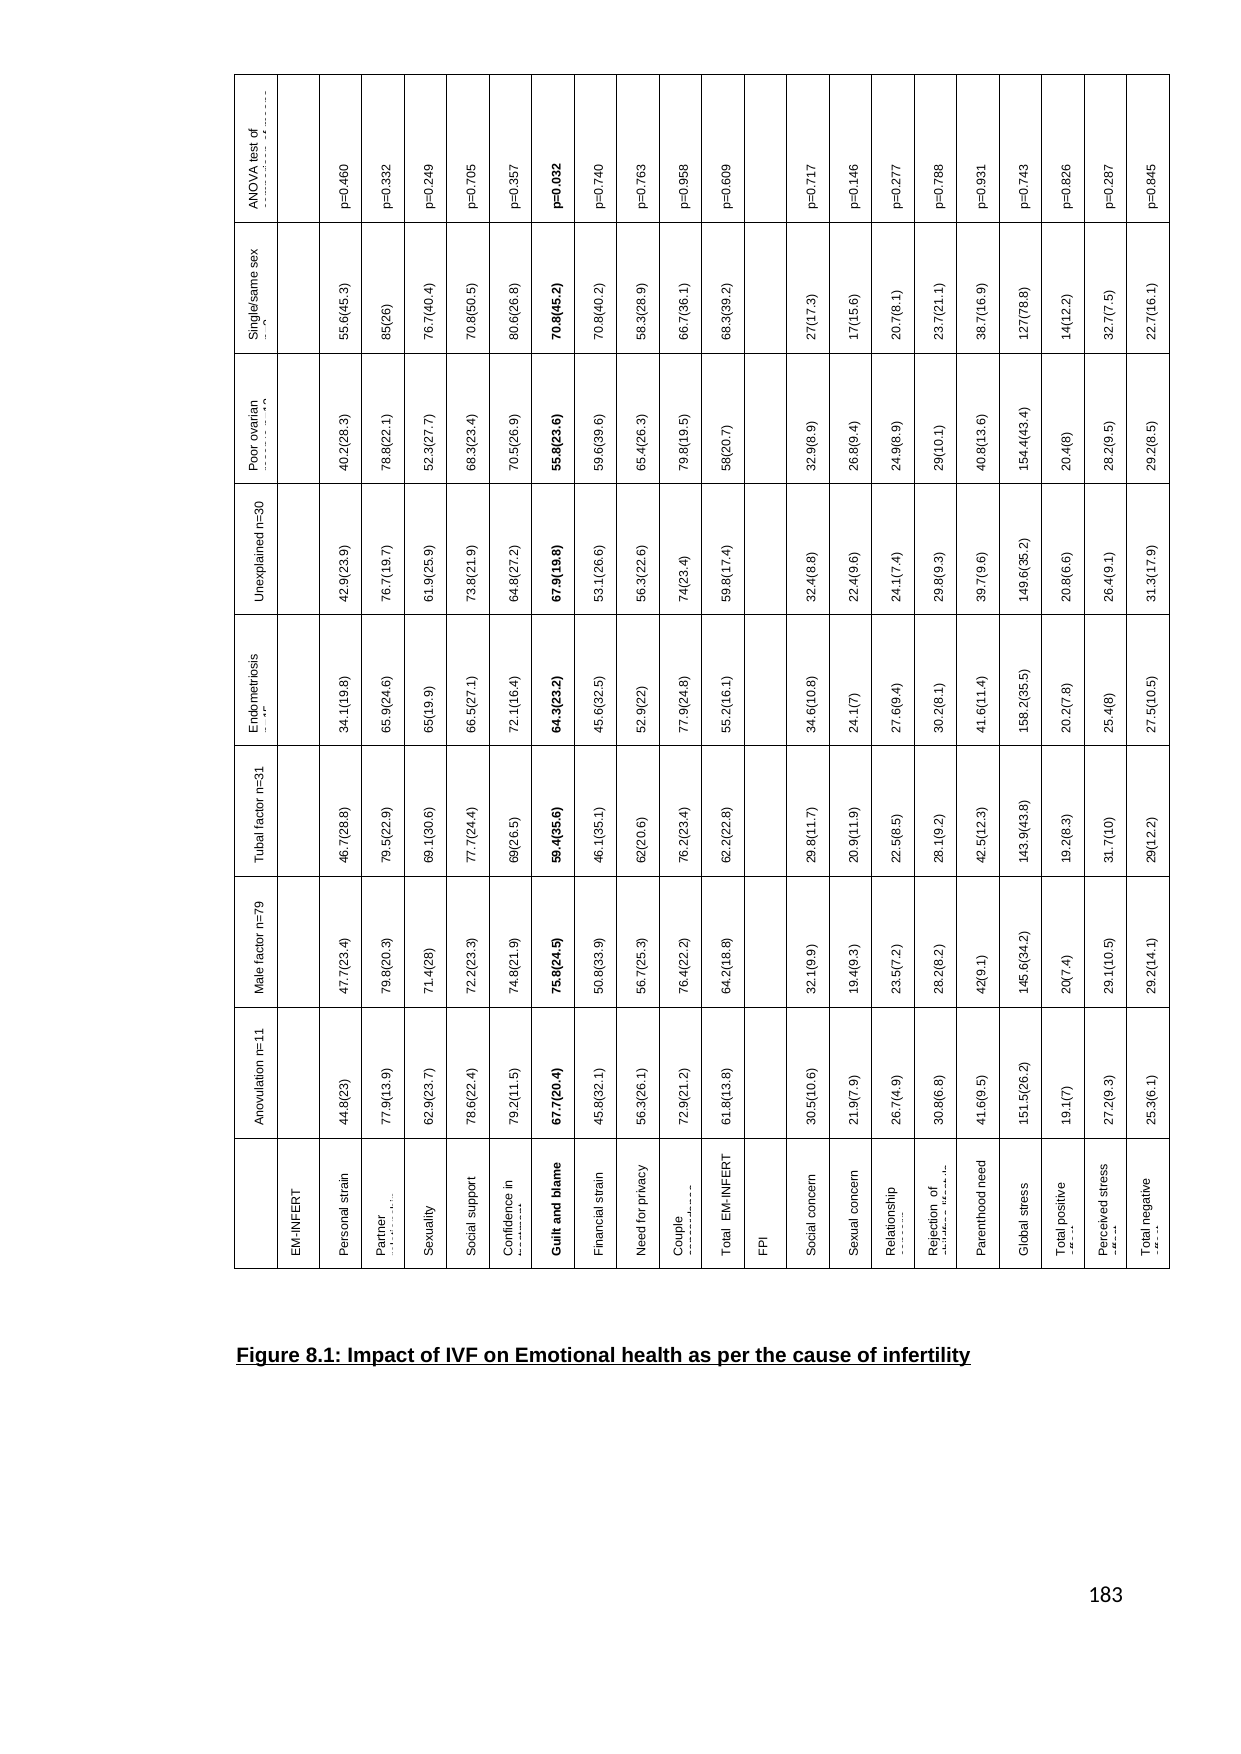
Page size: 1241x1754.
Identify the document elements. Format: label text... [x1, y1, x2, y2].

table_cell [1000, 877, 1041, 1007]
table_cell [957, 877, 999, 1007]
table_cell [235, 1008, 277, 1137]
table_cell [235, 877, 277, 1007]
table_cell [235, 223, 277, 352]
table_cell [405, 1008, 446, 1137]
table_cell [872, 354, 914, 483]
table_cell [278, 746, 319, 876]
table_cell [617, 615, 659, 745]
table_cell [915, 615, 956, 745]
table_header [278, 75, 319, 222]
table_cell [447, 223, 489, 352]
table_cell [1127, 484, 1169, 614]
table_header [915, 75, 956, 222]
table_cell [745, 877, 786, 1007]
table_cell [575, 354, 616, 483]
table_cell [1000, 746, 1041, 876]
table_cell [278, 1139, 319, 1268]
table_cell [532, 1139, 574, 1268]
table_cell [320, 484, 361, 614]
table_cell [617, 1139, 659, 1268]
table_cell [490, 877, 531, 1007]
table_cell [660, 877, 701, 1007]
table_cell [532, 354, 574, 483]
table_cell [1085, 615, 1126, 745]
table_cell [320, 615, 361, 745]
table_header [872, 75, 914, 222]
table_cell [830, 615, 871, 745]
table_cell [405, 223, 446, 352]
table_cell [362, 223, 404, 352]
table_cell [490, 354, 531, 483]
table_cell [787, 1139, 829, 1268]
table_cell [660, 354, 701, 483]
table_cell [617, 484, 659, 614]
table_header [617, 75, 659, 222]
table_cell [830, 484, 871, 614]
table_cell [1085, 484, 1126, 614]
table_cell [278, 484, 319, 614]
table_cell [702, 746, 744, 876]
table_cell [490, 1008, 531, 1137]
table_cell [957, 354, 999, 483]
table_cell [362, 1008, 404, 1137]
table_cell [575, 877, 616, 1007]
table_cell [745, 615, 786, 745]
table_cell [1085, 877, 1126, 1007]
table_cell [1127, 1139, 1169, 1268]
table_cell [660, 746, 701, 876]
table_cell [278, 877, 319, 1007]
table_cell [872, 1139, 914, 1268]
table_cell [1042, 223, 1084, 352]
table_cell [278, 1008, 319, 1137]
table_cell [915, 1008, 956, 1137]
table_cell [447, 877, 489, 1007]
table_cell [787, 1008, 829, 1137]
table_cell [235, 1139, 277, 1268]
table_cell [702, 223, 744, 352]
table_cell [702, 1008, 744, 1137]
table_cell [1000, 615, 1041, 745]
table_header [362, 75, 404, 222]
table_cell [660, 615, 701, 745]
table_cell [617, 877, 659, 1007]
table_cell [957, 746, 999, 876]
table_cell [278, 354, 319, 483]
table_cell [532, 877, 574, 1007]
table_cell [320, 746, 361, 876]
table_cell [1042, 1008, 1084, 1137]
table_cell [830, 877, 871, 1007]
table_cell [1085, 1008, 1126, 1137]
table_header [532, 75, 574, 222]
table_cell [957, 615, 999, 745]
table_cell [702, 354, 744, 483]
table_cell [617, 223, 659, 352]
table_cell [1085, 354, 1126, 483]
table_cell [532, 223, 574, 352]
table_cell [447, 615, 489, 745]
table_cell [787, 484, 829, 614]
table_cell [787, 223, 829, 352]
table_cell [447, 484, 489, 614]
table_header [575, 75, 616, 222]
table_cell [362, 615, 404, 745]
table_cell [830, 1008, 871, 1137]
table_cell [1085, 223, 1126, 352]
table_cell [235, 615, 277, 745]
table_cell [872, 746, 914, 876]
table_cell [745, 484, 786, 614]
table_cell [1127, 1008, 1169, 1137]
text Figure 8.1: Impact of IVF on Emotional health as per the cause of infertility [236, 1343, 1123, 1367]
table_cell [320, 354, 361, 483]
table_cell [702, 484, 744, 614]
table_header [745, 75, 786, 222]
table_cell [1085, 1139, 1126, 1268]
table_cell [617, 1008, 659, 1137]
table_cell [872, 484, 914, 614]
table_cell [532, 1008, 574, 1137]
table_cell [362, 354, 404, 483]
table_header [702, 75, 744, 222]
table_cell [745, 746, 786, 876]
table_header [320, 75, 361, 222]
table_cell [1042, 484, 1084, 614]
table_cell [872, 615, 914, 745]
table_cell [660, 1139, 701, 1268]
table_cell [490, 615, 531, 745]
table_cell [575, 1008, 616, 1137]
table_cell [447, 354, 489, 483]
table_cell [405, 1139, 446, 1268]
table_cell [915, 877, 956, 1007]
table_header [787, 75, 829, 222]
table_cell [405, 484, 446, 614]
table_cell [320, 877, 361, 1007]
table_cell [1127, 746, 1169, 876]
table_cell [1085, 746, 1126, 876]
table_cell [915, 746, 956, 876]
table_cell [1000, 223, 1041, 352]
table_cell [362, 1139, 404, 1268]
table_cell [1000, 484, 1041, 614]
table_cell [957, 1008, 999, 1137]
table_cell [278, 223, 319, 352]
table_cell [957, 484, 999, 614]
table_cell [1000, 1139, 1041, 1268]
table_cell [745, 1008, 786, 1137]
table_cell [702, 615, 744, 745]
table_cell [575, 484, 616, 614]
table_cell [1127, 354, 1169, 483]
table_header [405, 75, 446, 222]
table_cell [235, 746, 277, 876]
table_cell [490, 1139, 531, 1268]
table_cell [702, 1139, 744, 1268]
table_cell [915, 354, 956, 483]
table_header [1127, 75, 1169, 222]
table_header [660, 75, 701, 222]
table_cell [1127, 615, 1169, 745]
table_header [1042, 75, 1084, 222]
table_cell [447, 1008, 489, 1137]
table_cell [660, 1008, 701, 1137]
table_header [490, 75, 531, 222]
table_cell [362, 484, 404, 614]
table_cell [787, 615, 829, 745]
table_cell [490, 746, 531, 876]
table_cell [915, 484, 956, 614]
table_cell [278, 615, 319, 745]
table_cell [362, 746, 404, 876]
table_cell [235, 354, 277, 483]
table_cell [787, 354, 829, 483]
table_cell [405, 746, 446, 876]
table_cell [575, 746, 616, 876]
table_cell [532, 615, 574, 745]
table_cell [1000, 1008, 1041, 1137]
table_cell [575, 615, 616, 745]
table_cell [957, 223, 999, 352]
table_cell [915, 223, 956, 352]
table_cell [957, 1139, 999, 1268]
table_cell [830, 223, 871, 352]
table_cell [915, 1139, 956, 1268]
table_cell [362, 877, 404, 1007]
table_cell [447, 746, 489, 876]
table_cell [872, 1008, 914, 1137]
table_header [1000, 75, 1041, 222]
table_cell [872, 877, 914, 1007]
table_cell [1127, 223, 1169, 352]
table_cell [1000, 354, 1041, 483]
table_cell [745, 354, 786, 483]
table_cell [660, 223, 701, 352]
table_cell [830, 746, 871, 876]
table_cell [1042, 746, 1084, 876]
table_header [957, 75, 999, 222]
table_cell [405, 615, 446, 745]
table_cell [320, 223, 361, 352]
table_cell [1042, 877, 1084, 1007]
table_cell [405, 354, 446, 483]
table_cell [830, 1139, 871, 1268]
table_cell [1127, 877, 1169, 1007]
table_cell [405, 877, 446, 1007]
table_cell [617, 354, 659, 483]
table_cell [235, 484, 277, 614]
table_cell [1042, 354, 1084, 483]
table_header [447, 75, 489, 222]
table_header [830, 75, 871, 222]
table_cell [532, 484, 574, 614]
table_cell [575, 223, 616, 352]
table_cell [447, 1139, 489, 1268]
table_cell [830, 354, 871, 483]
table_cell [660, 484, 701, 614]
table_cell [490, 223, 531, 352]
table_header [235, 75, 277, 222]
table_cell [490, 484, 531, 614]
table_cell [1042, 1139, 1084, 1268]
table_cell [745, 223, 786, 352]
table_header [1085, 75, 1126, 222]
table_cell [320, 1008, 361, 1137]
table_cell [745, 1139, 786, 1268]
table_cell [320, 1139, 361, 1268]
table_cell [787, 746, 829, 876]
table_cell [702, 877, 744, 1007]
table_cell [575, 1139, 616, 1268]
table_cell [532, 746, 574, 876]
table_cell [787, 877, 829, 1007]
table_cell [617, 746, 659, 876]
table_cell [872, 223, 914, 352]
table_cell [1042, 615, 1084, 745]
